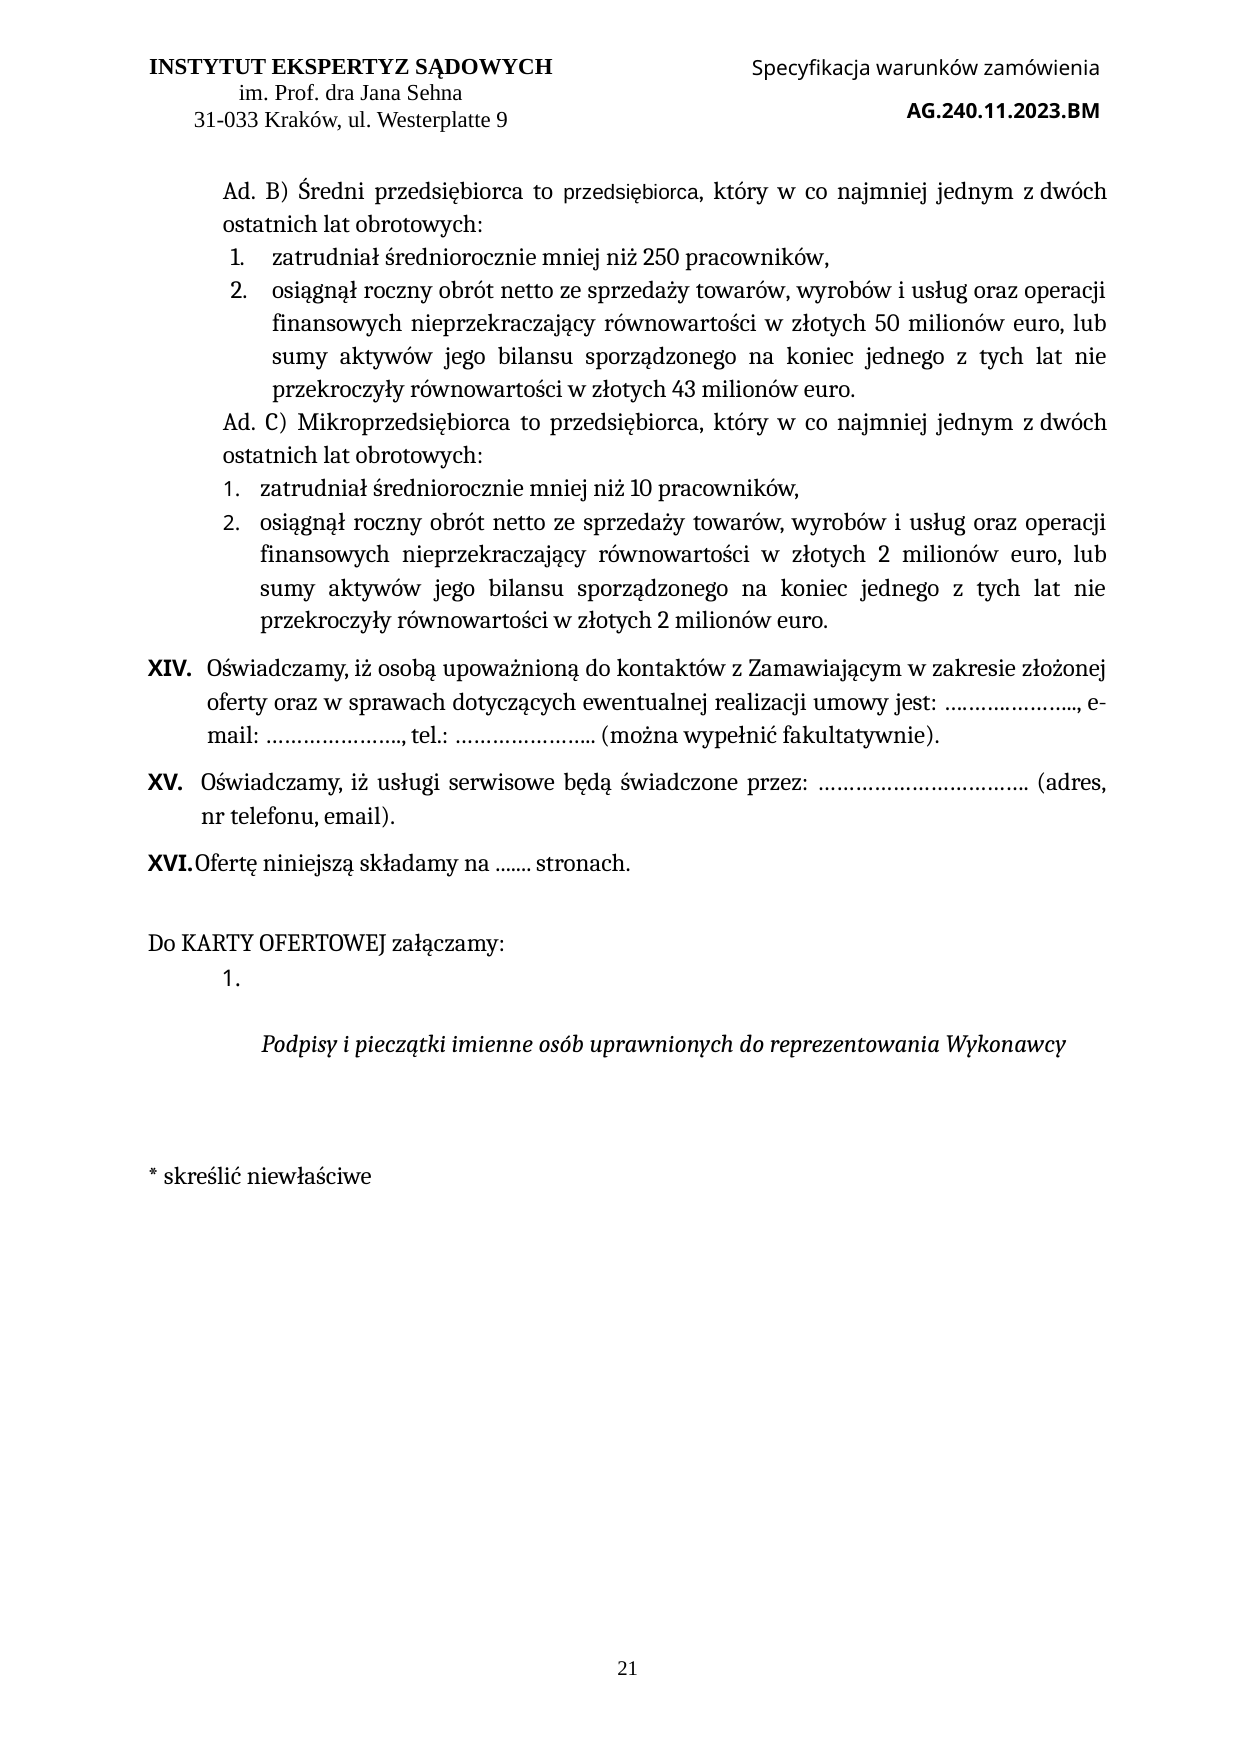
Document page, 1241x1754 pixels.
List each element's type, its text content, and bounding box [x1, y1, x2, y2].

list zatrudniał średniorocznie mniej niż 250 pracowników, [230, 243, 1107, 272]
list Oświadczamy, iż usługi serwisowe będą świadczone przez: ……………………………. (adres, nr telefonu, email). [148, 766, 1107, 830]
text * skreślić niewłaściwe [148, 1162, 1107, 1191]
list osiągnął roczny obrót netto ze sprzedaży towarów, wyrobów i usług oraz operacji finansowych nieprzekraczający równowartości w złotych 50 milionów euro, lub sumy aktywów jego bilansu sporządzonego na koniec jednego z tych lat nie przekroczyły równowartości w złotych 43 milionów euro. [230, 276, 1107, 404]
list zatrudniał średniorocznie mniej niż 10 pracowników, [223, 474, 1107, 503]
list Podpisy i pieczątki imienne osób uprawnionych do reprezentowania Wykonawcy [223, 1030, 1107, 1059]
list Do KARTY OFERTOWEJ załączamy: [148, 928, 1107, 957]
list osiągnął roczny obrót netto ze sprzedaży towarów, wyrobów i usług oraz operacji finansowych nieprzekraczający równowartości w złotych 2 milionów euro, lub sumy aktywów jego bilansu sporządzonego na koniec jednego z tych lat nie przekroczyły równowartości w złotych 2 milionów euro. [223, 507, 1107, 635]
list Ofertę niniejszą składamy na ....... stronach. [148, 847, 1107, 878]
text Ad. B) Średni przedsiębiorca to przedsiębiorca, który w co najmniej jednym z dwóch ostatnich lat obrotowych: [223, 177, 1107, 239]
list Oświadczamy, iż osobą upoważnioną do kontaktów z Zamawiającym w zakresie złożonej oferty oraz w sprawach dotyczących ewentualnej realizacji umowy jest: ….…….……….., e-mail: …………………., tel.: ………………….. (można wypełnić fakultatywnie). [148, 652, 1107, 749]
text Ad. C) Mikroprzedsiębiorca to przedsiębiorca, który w co najmniej jednym z dwóch ostatnich lat obrotowych: [223, 408, 1107, 470]
